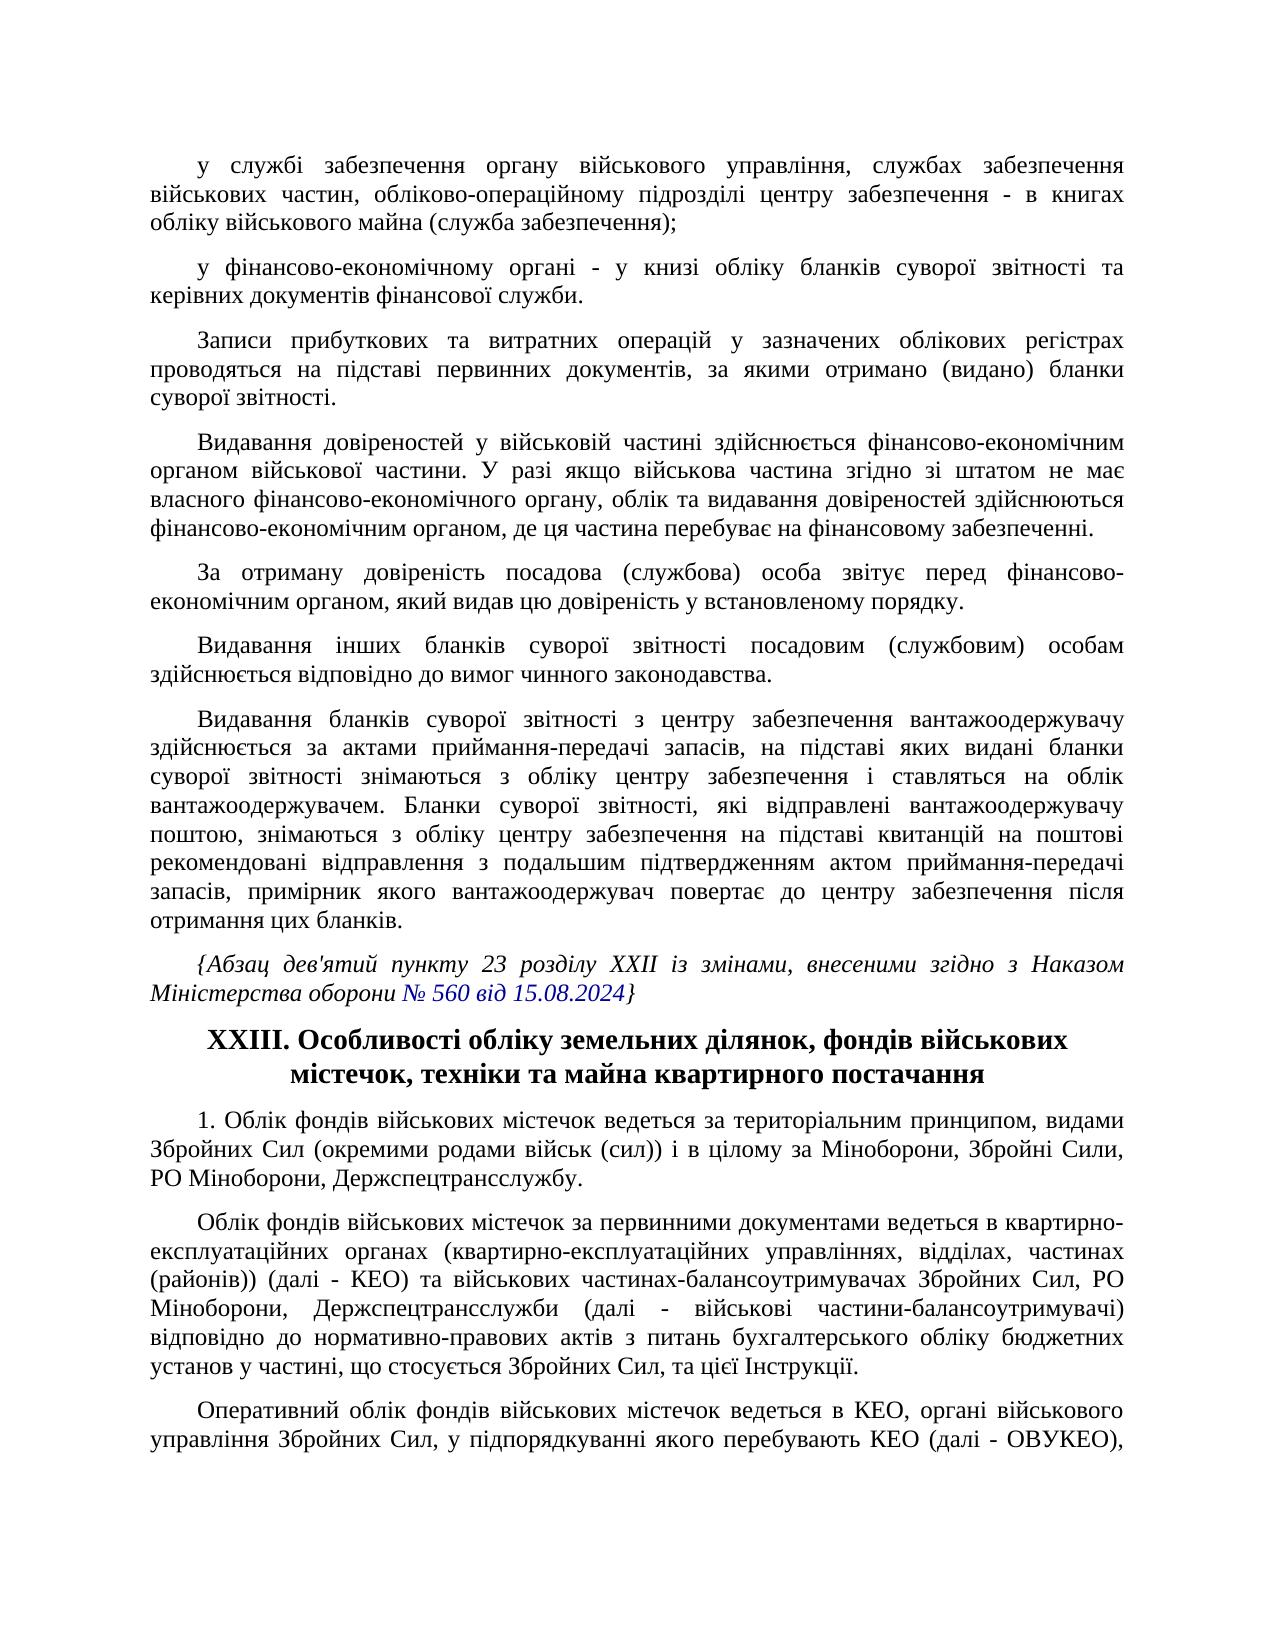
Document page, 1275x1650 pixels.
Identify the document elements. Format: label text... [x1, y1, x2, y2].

text Записи прибуткових та витратних операцій у зазначених облікових регістрах проводяться на підставі первинних документів, за якими отримано (видано) бланки суворої звітності. [150, 325, 1125, 411]
text у службі забезпечення органу військового управління, службах забезпечення військових частин, обліково-операційному підрозділі центру забезпечення - в книгах обліку військового майна (служба забезпечення); [150, 150, 1125, 236]
text Видавання довіреностей у військовій частині здійснюється фінансово-економічним органом військової частини. У разі якщо військова частина згідно зі штатом не має власного фінансово-економічного органу, облік та видавання довіреностей здійснюються фінансово-економічним органом, де ця частина перебуває на фінансовому забезпеченні. [150, 427, 1125, 542]
text Видавання бланків суворої звітності з центру забезпечення вантажоодержувачу здійснюється за актами приймання-передачі запасів, на підставі яких видані бланки суворої звітності знімаються з обліку центру забезпечення і ставляться на облік вантажоодержувачем. Бланки суворої звітності, які відправлені вантажоодержувачу поштою, знімаються з обліку центру забезпечення на підставі квитанцій на поштові рекомендовані відправлення з подальшим підтвердженням актом приймання-передачі запасів, примірник якого вантажоодержувач повертає до центру забезпечення після отримання цих бланків. [150, 704, 1125, 934]
text 1. Облік фондів військових містечок ведеться за територіальним принципом, видами Збройних Сил (окремими родами військ (сил)) і в цілому за Міноборони, Збройні Сили, РО Міноборони, Держспецтрансслужбу. [150, 1105, 1125, 1191]
text За отриману довіреність посадова (службова) особа звітує перед фінансово-економічним органом, який видав цю довіреність у встановленому порядку. [150, 557, 1125, 615]
text у фінансово-економічному органі - у книзі обліку бланків суворої звітності та керівних документів фінансової служби. [150, 252, 1125, 309]
text XXIII. Особливості обліку земельних ділянок, фондів військових містечок, техніки та майна квартирного постачання [197, 1022, 1078, 1089]
text Облік фондів військових містечок за первинними документами ведеться в квартирно-експлуатаційних органах (квартирно-експлуатаційних управліннях, відділах, частинах (районів)) (далі - КЕО) та військових частинах-балансоутримувачах Збройних Сил, РО Міноборони, Держспецтрансслужби (далі - військові частини-балансоутримувачі) відповідно до нормативно-правових актів з питань бухгалтерського обліку бюджетних установ у частині, що стосується Збройних Сил, та цієї Інструкції. [150, 1207, 1125, 1379]
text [150, 1395, 1125, 1453]
text {Абзац дев'ятий пункту 23 розділу XXII із змінами, внесеними згідно з Наказом Міністерства оборони № 560 від 15.08.2024} [150, 949, 1125, 1007]
text Видавання інших бланків суворої звітності посадовим (службовим) особам здійснюється відповідно до вимог чинного законодавства. [150, 631, 1125, 688]
